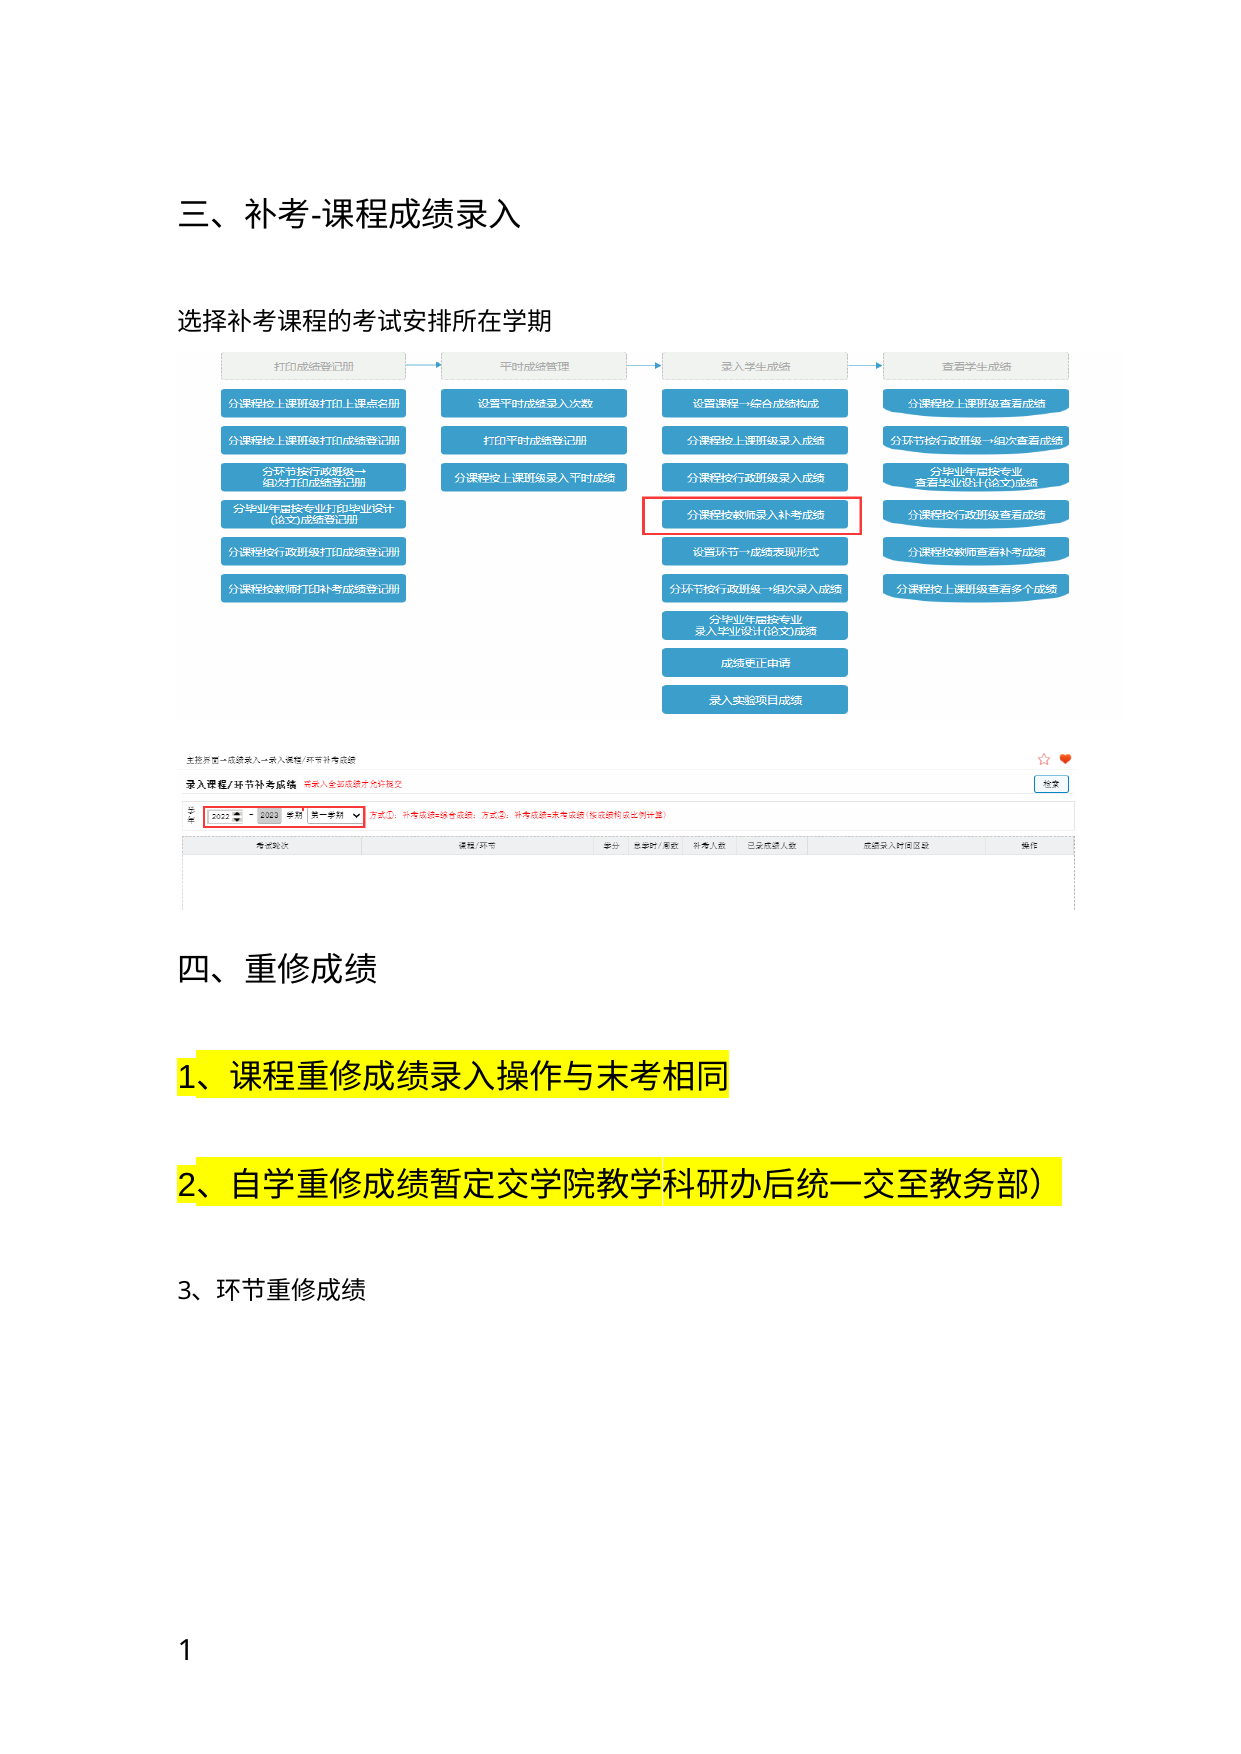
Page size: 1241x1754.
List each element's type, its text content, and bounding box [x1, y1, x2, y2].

text 选择补考课程的考试安排所在学期 [177, 286, 1063, 352]
picture [177, 751, 1078, 910]
subtitle 三、补考-课程成绩录入 [177, 179, 1063, 246]
subtitle 2、自学重修成绩暂定交学院教学科研办后统一交至教务部） [177, 1148, 1063, 1215]
picture [177, 352, 1122, 719]
subtitle 四、重修成绩 [177, 934, 1063, 1001]
subtitle 1、课程重修成绩录入操作与末考相同 [177, 1041, 1063, 1108]
text 3、环节重修成绩 [177, 1255, 1063, 1322]
